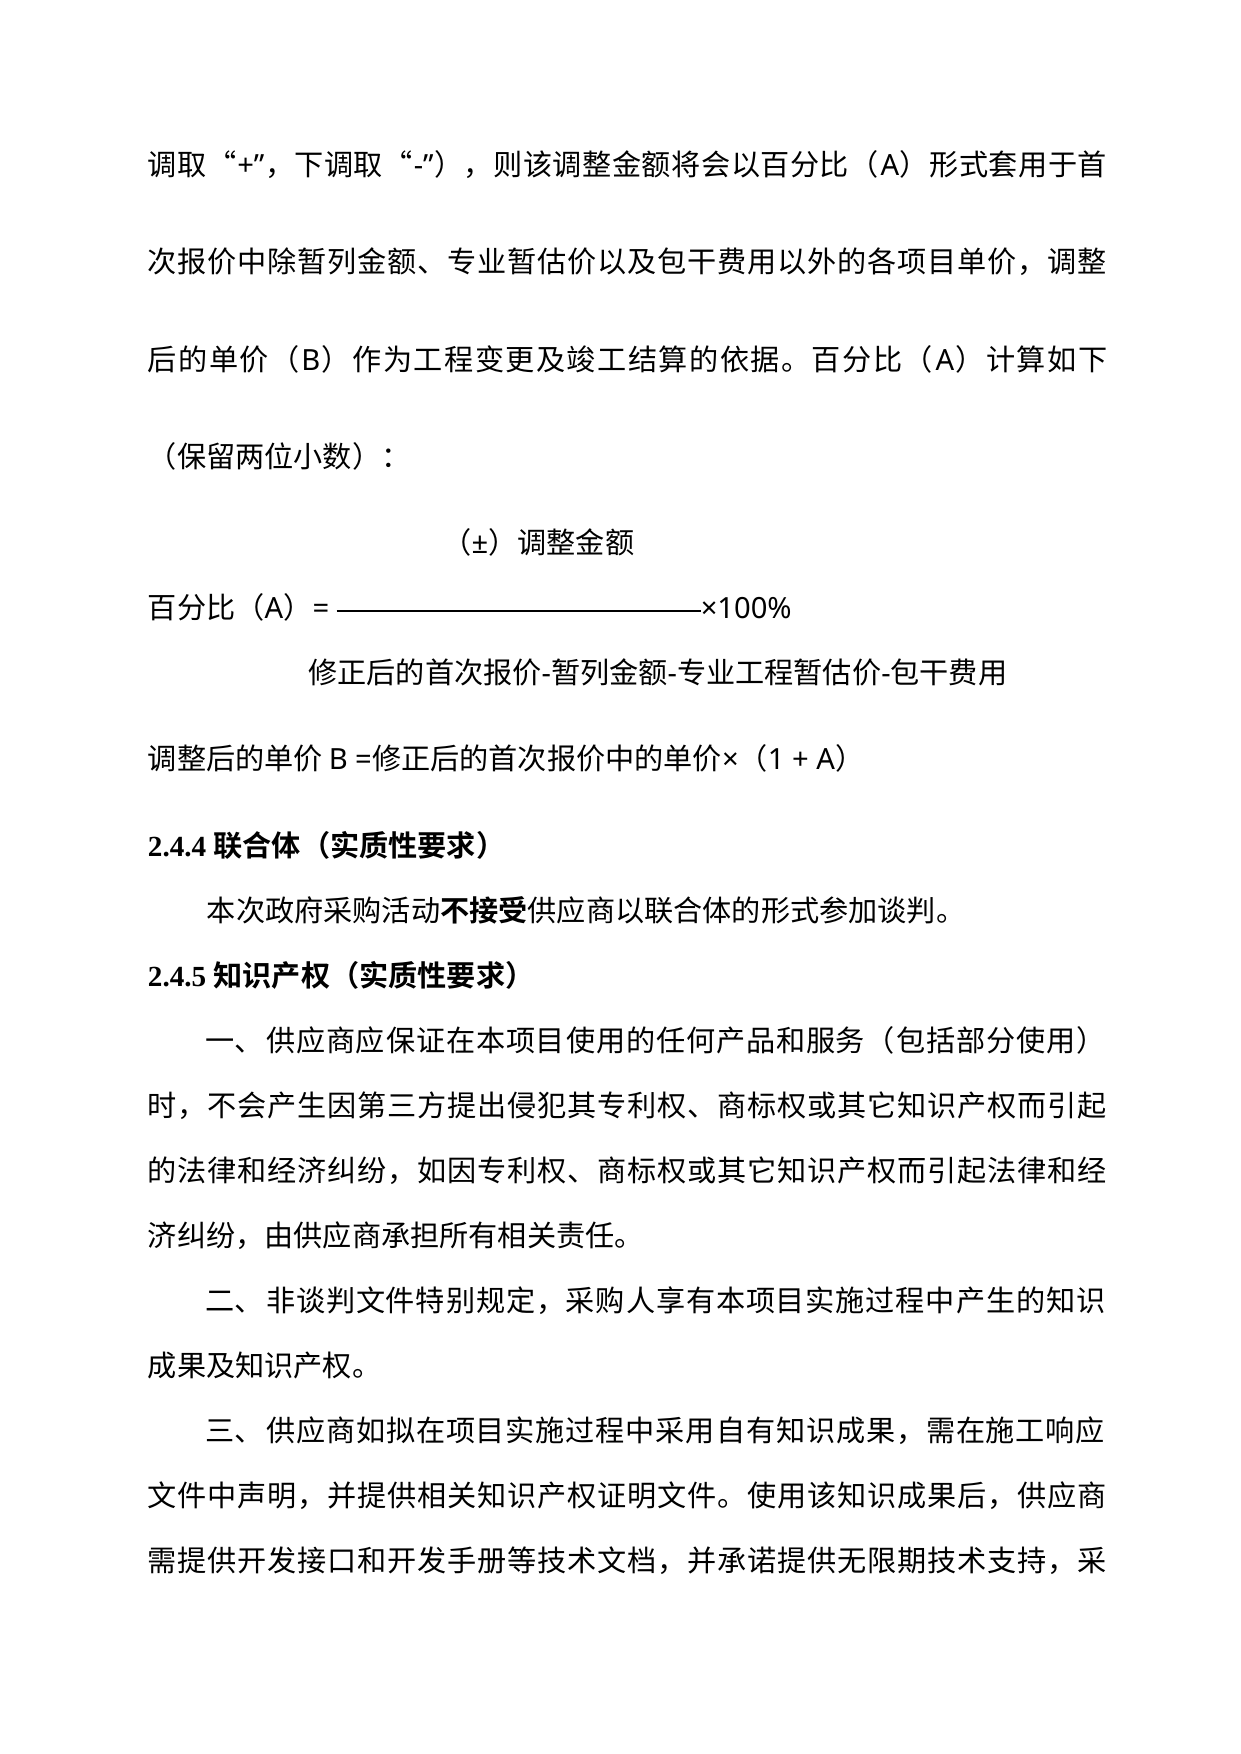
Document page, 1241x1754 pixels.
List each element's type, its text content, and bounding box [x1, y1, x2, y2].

text 调整后的单价B =修正后的首次报价中的单价×（1 + A） [148, 724, 1107, 789]
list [148, 130, 1107, 487]
text （±）调整金额 [148, 508, 1107, 573]
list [148, 1396, 1107, 1591]
text 百分比（A）= ×100% [148, 573, 1107, 638]
text 本次政府采购活动不接受供应商以联合体的形式参加谈判。 [148, 876, 1107, 941]
text 修正后的首次报价-暂列金额-专业工程暂估价-包干费用 [148, 638, 1107, 703]
subtitle 知识产权（实质性要求） [148, 941, 1107, 1006]
subtitle 联合体（实质性要求） [148, 811, 1107, 876]
list 供应商应保证在本项目使用的任何产品和服务（包括部分使用）时，不会产生因第三方提出侵犯其专利权、商标权或其它知识产权而引起的法律和经济纠纷，如因专利权、商标权或其它知识产权而引起法律和经济纠纷，由供应商承担所有相关责任。 [148, 1006, 1107, 1266]
list 非谈判文件特别规定，采购人享有本项目实施过程中产生的知识成果及知识产权。 [148, 1266, 1107, 1396]
